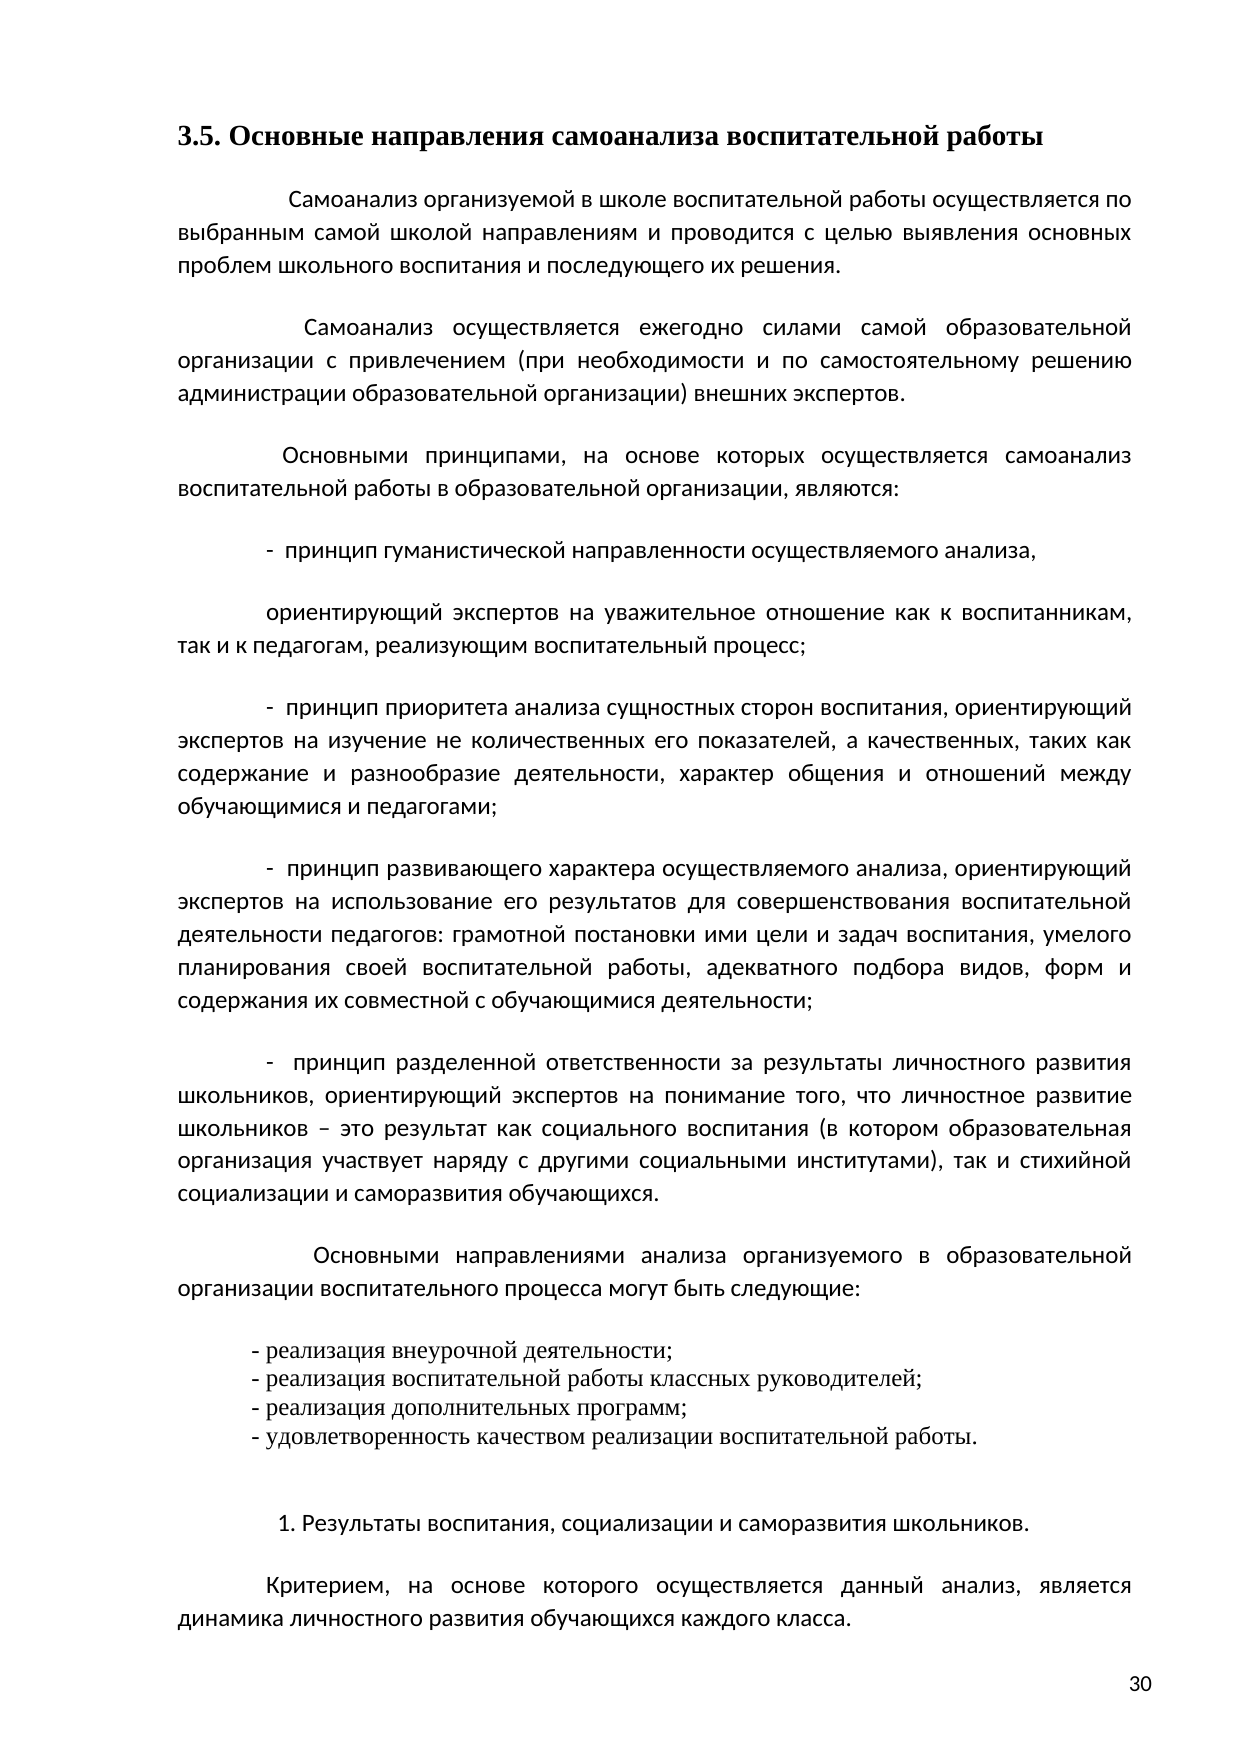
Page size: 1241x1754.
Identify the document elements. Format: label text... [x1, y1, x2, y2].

text Основными принципами, на основе которых осуществляется самоанализ воспитательной работы в образовательной организации, являются: [177, 439, 1133, 503]
text ориентирующий экспертов на уважительное отношение как к воспитанникам, так и к педагогам, реализующим воспитательный процесс; [177, 596, 1133, 660]
text - реализация дополнительных программ; [215, 1392, 1152, 1421]
subtitle 3.5. Основные направления самоанализа воспитательной работы [177, 118, 1152, 152]
text Самоанализ организуемой в школе воспитательной работы осуществляется по выбранным самой школой направлениям и проводится с целью выявления основных проблем школьного воспитания и последующего их решения. [177, 183, 1133, 280]
text Основными направлениями анализа организуемого в образовательной организации воспитательного процесса могут быть следующие: [177, 1240, 1133, 1303]
text - удовлетворенность качеством реализации воспитательной работы. [215, 1421, 1152, 1450]
text 1. Результаты воспитания, социализации и саморазвития школьников. [177, 1508, 1133, 1538]
text - реализация воспитательной работы классных руководителей; [215, 1363, 1152, 1392]
text - принцип развивающего характера осуществляемого анализа, ориентирующий экспертов на использование его результатов для совершенствования воспитательной деятельности педагогов: грамотной постановки ими цели и задач воспитания, умелого планирования своей воспитательной работы, адекватного подбора видов, форм и содержания их совместной с обучающимися деятельности; [177, 852, 1133, 1014]
text Самоанализ осуществляется ежегодно силами самой образовательной организации с привлечением (при необходимости и по самостоятельному решению администрации образовательной организации) внешних экспертов. [177, 311, 1133, 408]
text - реализация внеурочной деятельности; [215, 1335, 1152, 1363]
text Критерием, на основе которого осуществляется данный анализ, является динамика личностного развития обучающихся каждого класса. [177, 1570, 1133, 1633]
text - принцип приоритета анализа сущностных сторон воспитания, ориентирующий экспертов на изучение не количественных его показателей, а качественных, таких как содержание и разнообразие деятельности, характер общения и отношений между обучающимися и педагогами; [177, 691, 1133, 821]
text - принцип разделенной ответственности за результаты личностного развития школьников, ориентирующий экспертов на понимание того, что личностное развитие школьников – это результат как социального воспитания (в котором образовательная организация участвует наряду с другими социальными институтами), так и стихийной социализации и саморазвития обучающихся. [177, 1046, 1133, 1208]
text - принцип гуманистической направленности осуществляемого анализа, [177, 534, 1133, 565]
